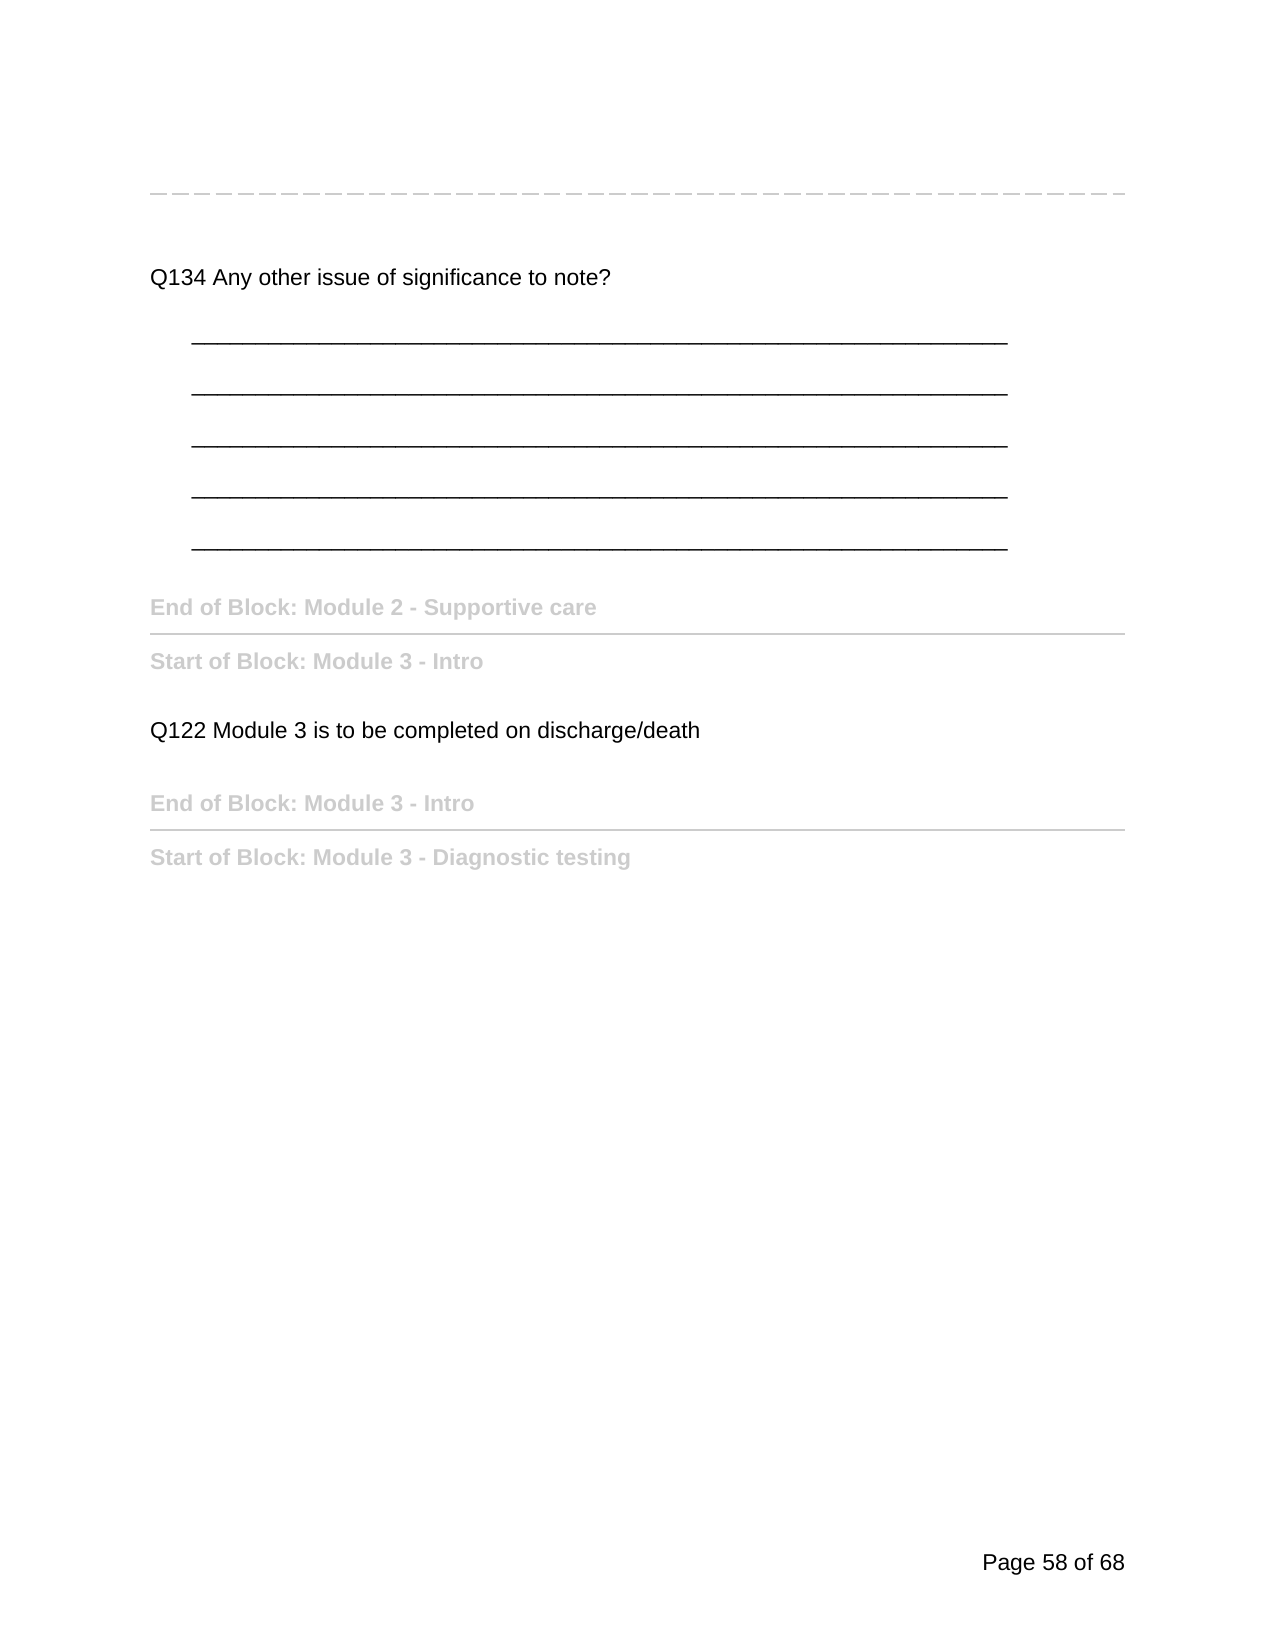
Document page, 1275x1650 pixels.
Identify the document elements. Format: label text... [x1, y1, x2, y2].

text Start of Block: Module 3 - Diagnostic testing [150, 844, 1125, 870]
text Q134 Any other issue of significance to note? [150, 264, 1125, 290]
text ________________________________________________________________ [150, 422, 1125, 448]
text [150, 370, 1125, 397]
text Q122 Module 3 is to be completed on discharge/death [150, 717, 1125, 743]
text End of Block: Module 2 - Supportive care [150, 593, 1125, 620]
text ________________________________________________________________ [150, 473, 1125, 499]
text ________________________________________________________________ [150, 524, 1125, 551]
text Start of Block: Module 3 - Intro [150, 648, 1125, 674]
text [150, 319, 1125, 345]
text End of Block: Module 3 - Intro [150, 789, 1125, 816]
